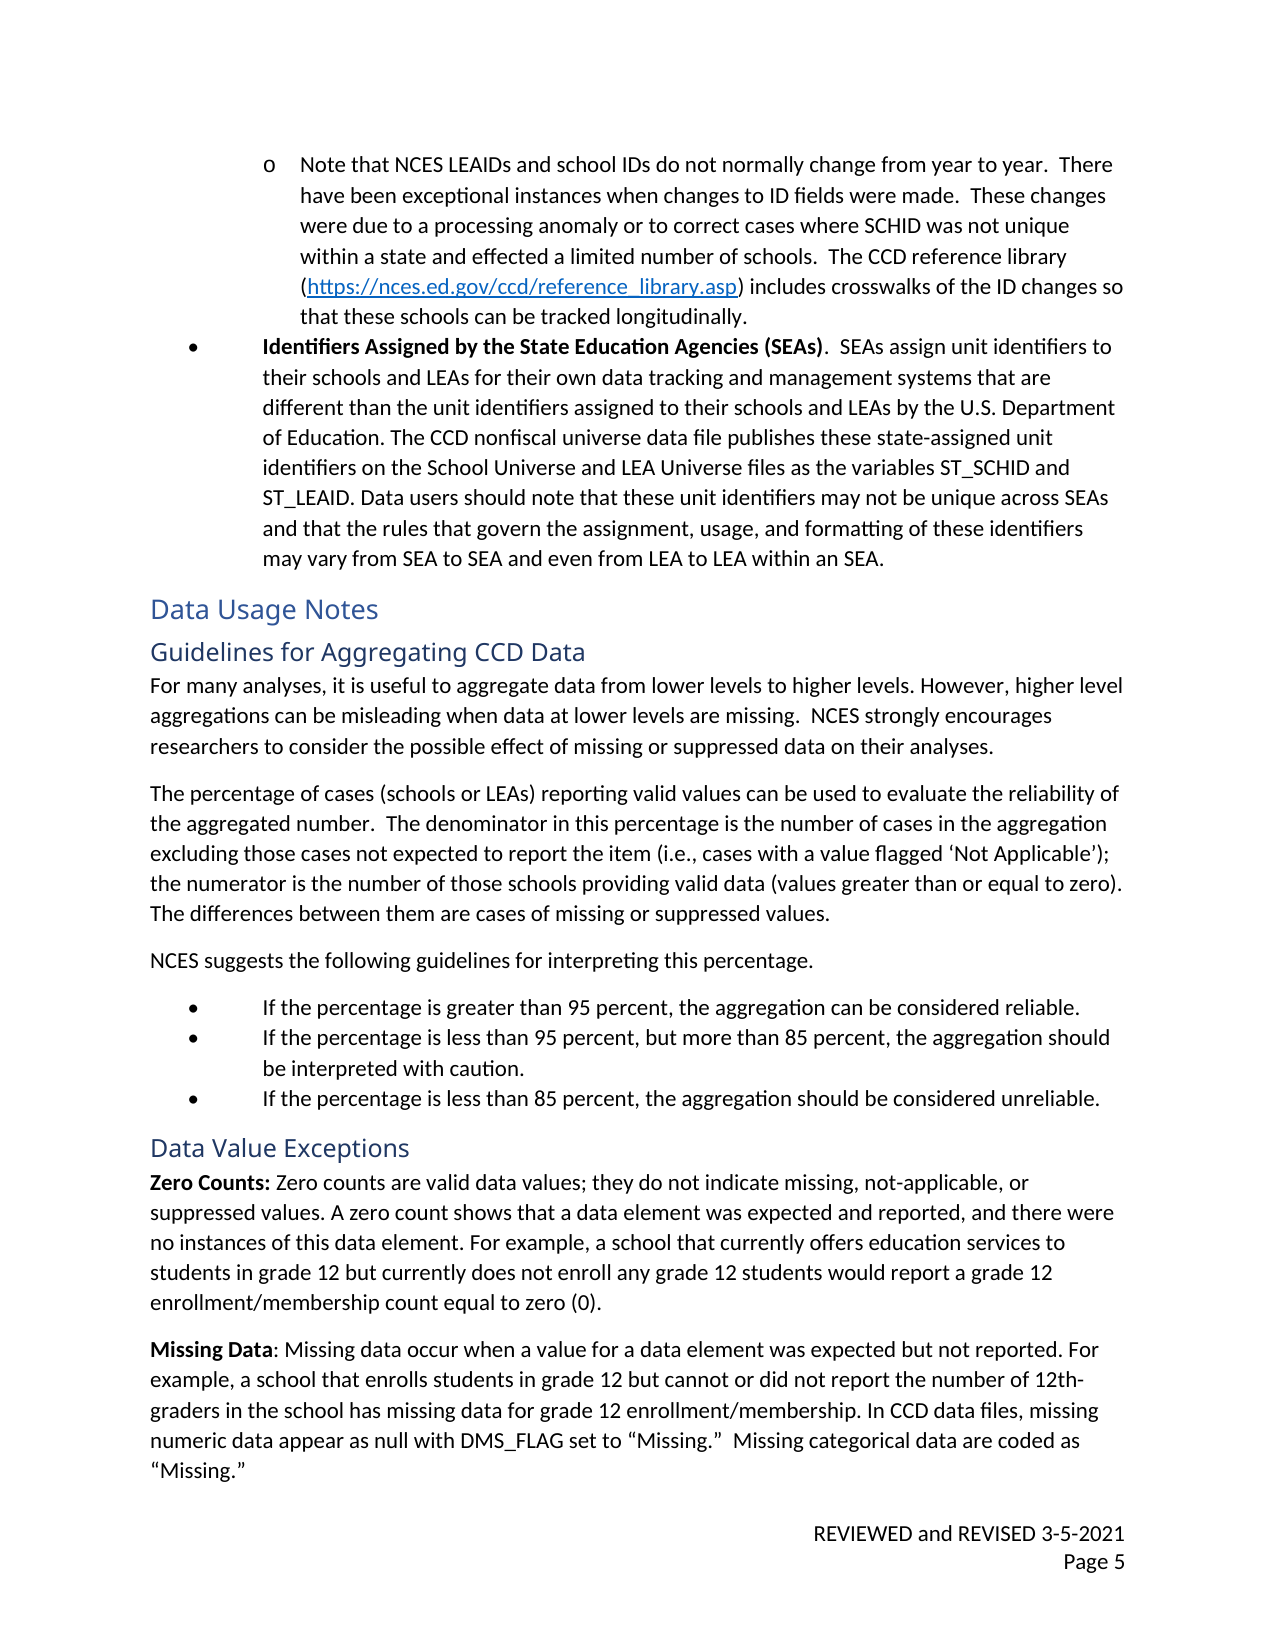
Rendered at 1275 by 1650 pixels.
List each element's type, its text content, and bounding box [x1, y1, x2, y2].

text For many analyses, it is useful to aggregate data from lower levels to higher levels. However, higher level aggregations can be misleading when data at lower levels are missing. NCES strongly encourages researchers to consider the possible effect of missing or suppressed data on their analyses. [150, 671, 1125, 760]
subtitle Guidelines for Aggregating CCD Data [150, 635, 1125, 669]
list If the percentage is greater than 95 percent, the aggregation can be considered reliable. [187, 993, 1125, 1021]
list If the percentage is less than 85 percent, the aggregation should be considered unreliable. [187, 1084, 1125, 1112]
text The percentage of cases (schools or LEAs) reporting valid values can be used to evaluate the reliability of the aggregated number. The denominator in this percentage is the number of cases in the aggregation excluding those cases not expected to report the item (i.e., cases with a value flagged ‘Not Applicable’); the numerator is the number of those schools providing valid data (values greater than or equal to zero). The differences between them are cases of missing or suppressed values. [150, 779, 1125, 928]
text Missing Data: Missing data occur when a value for a data element was expected but not reported. For example, a school that enrolls students in grade 12 but cannot or did not report the number of 12th-graders in the school has missing data for grade 12 enrollment/membership. In CCD data files, missing numeric data appear as null with DMS_FLAG set to “Missing.” Missing categorical data are coded as “Missing.” [150, 1335, 1125, 1484]
list If the percentage is less than 95 percent, but more than 85 percent, the aggregation should be interpreted with caution. [187, 1023, 1125, 1082]
subtitle Data Usage Notes [150, 591, 1125, 628]
text Zero Counts: Zero counts are valid data values; they do not indicate missing, not-applicable, or suppressed values. A zero count shows that a data element was expected and reported, and there were no instances of this data element. For example, a school that currently offers education services to students in grade 12 but currently does not enroll any grade 12 students would report a grade 12 enrollment/membership count equal to zero (0). [150, 1168, 1125, 1316]
subtitle Data Value Exceptions [150, 1131, 1125, 1165]
text NCES suggests the following guidelines for interpreting this percentage. [150, 946, 1125, 974]
list Identifiers Assigned by the State Education Agencies (SEAs). SEAs assign unit identifiers to their schools and LEAs for their own data tracking and management systems that are different than the unit identifiers assigned to their schools and LEAs by the U.S. Department of Education. The CCD nonfiscal universe data file publishes these state-assigned unit identifiers on the School Universe and LEA Universe files as the variables ST_SCHID and ST_LEAID. Data users should note that these unit identifiers may not be unique across SEAs and that the rules that govern the assignment, usage, and formatting of these identifiers may vary from SEA to SEA and even from LEA to LEA within an SEA. [187, 332, 1125, 572]
list Note that NCES LEAIDs and school IDs do not normally change from year to year. There have been exceptional instances when changes to ID fields were made. These changes were due to a processing anomaly or to correct cases where SCHID was not unique within a state and effected a limited number of schools. The CCD reference library (https://nces.ed.gov/ccd/reference_library.asp) includes crosswalks of the ID changes so that these schools can be tracked longitudinally. [262, 150, 1125, 330]
